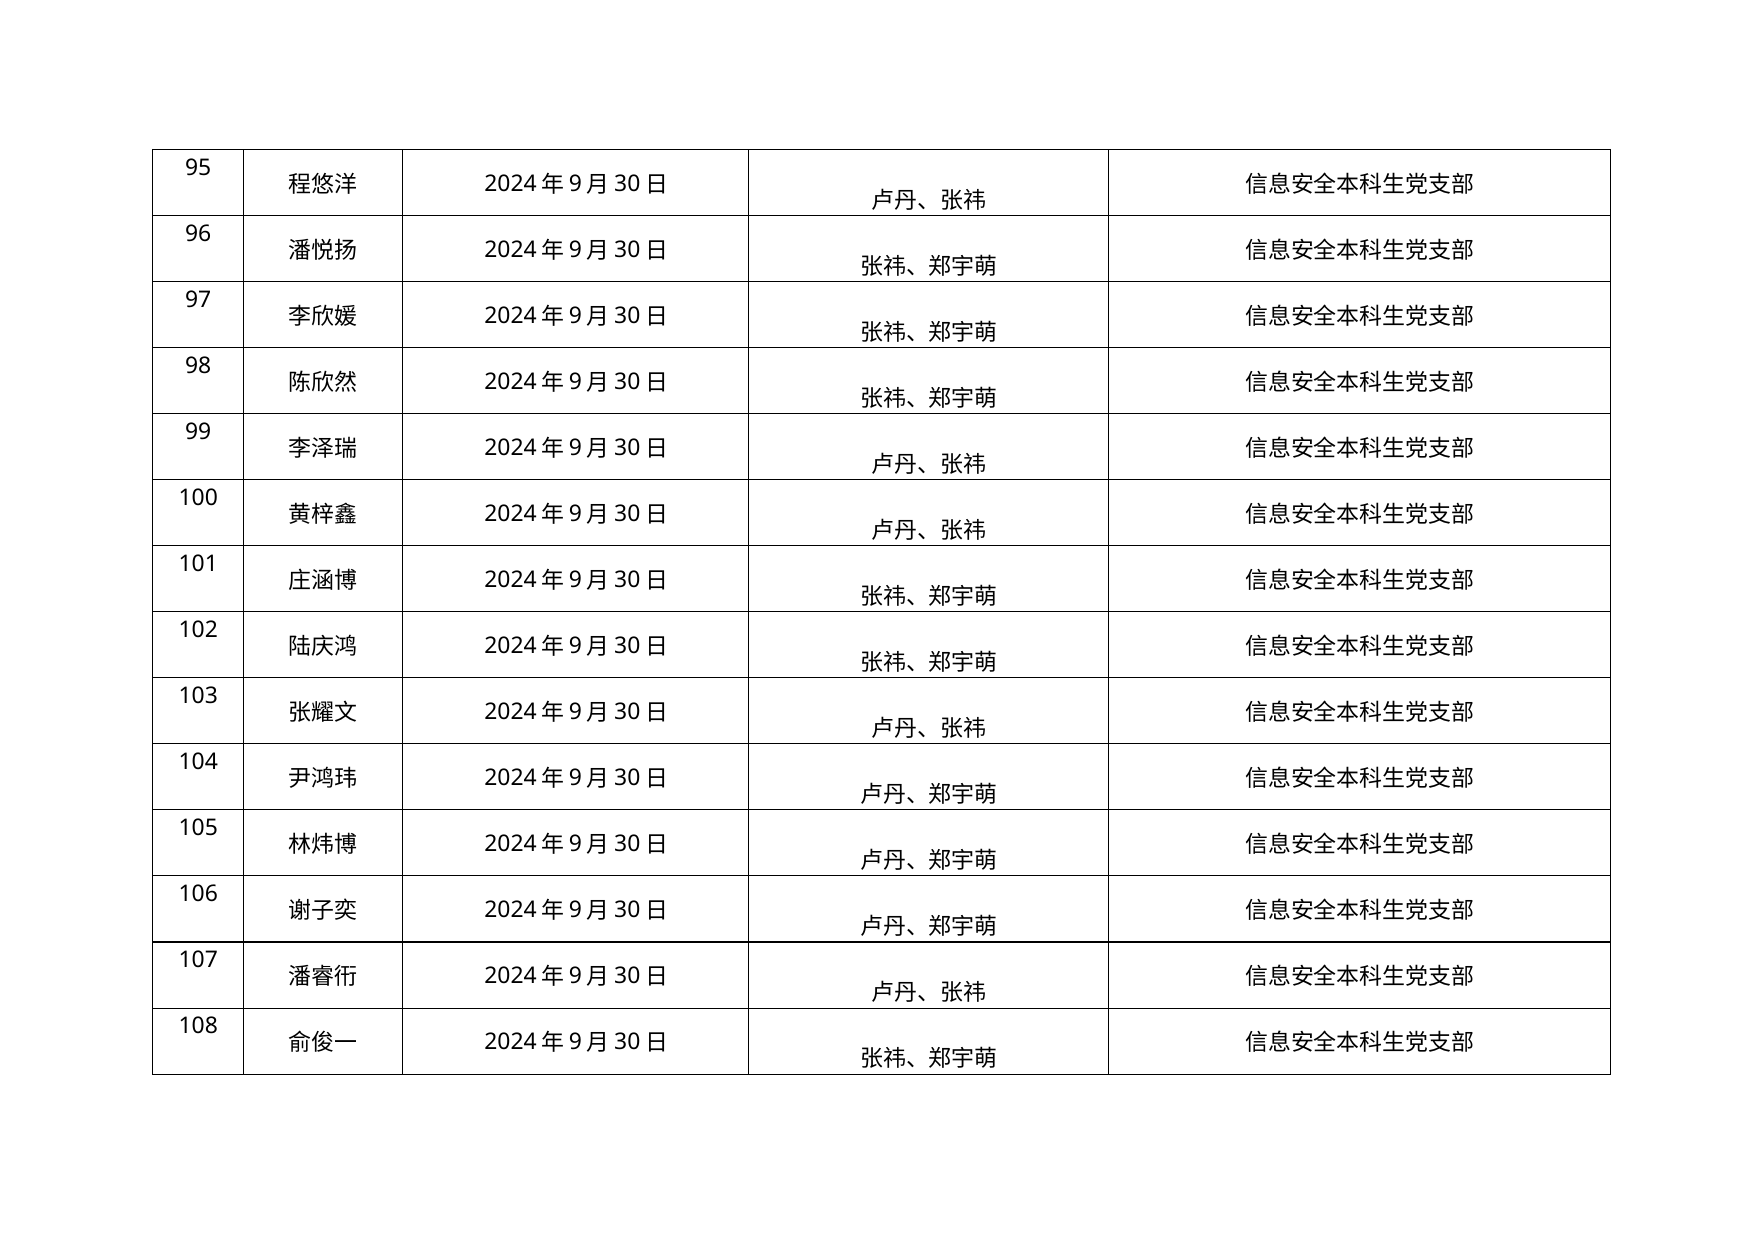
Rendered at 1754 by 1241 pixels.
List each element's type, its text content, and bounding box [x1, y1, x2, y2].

table_cell 信息安全本科生党支部 [1109, 678, 1610, 743]
table_cell 2024年9月30日 [403, 546, 748, 611]
table_cell 2024年9月30日 [403, 414, 748, 479]
table_cell 98 [153, 348, 243, 413]
table_cell 张祎、郑宇萌 [749, 216, 1108, 281]
table_cell 2024年9月30日 [403, 150, 748, 215]
table_cell 陈欣然 [244, 348, 402, 413]
table_cell 2024年9月30日 [403, 810, 748, 875]
table_cell 信息安全本科生党支部 [1109, 876, 1610, 941]
table_cell 李泽瑞 [244, 414, 402, 479]
table_cell 卢丹、郑宇萌 [749, 744, 1108, 809]
table_cell 张祎、郑宇萌 [749, 348, 1108, 413]
table_cell 卢丹、张祎 [749, 943, 1108, 1007]
table_cell 卢丹、郑宇萌 [749, 876, 1108, 941]
table_cell 100 [153, 480, 243, 545]
table_cell 106 [153, 876, 243, 941]
table_cell 信息安全本科生党支部 [1109, 1009, 1610, 1073]
table_cell 张祎、郑宇萌 [749, 612, 1108, 677]
table_cell 信息安全本科生党支部 [1109, 612, 1610, 677]
table_cell 信息安全本科生党支部 [1109, 810, 1610, 875]
table_cell 2024年9月30日 [403, 348, 748, 413]
table_cell 张祎、郑宇萌 [749, 546, 1108, 611]
table_cell 信息安全本科生党支部 [1109, 150, 1610, 215]
table_cell 潘悦扬 [244, 216, 402, 281]
table_cell 尹鸿玮 [244, 744, 402, 809]
table_cell 张祎、郑宇萌 [749, 282, 1108, 347]
table_cell 104 [153, 744, 243, 809]
table_cell 96 [153, 216, 243, 281]
table_cell 102 [153, 612, 243, 677]
table_cell 张耀文 [244, 678, 402, 743]
table_cell 卢丹、张祎 [749, 678, 1108, 743]
table_cell 林炜博 [244, 810, 402, 875]
table_cell 2024年9月30日 [403, 612, 748, 677]
table_cell 97 [153, 282, 243, 347]
table_cell 信息安全本科生党支部 [1109, 348, 1610, 413]
table_cell 108 [153, 1009, 243, 1073]
table_cell 信息安全本科生党支部 [1109, 546, 1610, 611]
table_cell 程悠洋 [244, 150, 402, 215]
table_cell 信息安全本科生党支部 [1109, 216, 1610, 281]
table_cell 99 [153, 414, 243, 479]
table_cell 黄梓鑫 [244, 480, 402, 545]
table_cell 2024年9月30日 [403, 480, 748, 545]
table_cell 张祎、郑宇萌 [749, 1009, 1108, 1073]
table_cell 2024年9月30日 [403, 678, 748, 743]
table_cell 卢丹、张祎 [749, 150, 1108, 215]
table_cell 潘睿衎 [244, 943, 402, 1007]
table_cell 信息安全本科生党支部 [1109, 744, 1610, 809]
table_cell 信息安全本科生党支部 [1109, 943, 1610, 1007]
table_cell 信息安全本科生党支部 [1109, 480, 1610, 545]
table_cell 103 [153, 678, 243, 743]
table_cell 2024年9月30日 [403, 876, 748, 941]
table_cell 107 [153, 943, 243, 1007]
table_cell 105 [153, 810, 243, 875]
table_cell 卢丹、张祎 [749, 414, 1108, 479]
table_cell 信息安全本科生党支部 [1109, 414, 1610, 479]
table_cell 卢丹、郑宇萌 [749, 810, 1108, 875]
table_cell 俞俊一 [244, 1009, 402, 1073]
table_cell 信息安全本科生党支部 [1109, 282, 1610, 347]
table_cell 卢丹、张祎 [749, 480, 1108, 545]
table_cell 2024年9月30日 [403, 943, 748, 1007]
table_cell 谢子奕 [244, 876, 402, 941]
table_cell 95 [153, 150, 243, 215]
table_cell 庄涵博 [244, 546, 402, 611]
table_cell 2024年9月30日 [403, 744, 748, 809]
table_cell 2024年9月30日 [403, 216, 748, 281]
table_cell 李欣媛 [244, 282, 402, 347]
table_cell 2024年9月30日 [403, 282, 748, 347]
table_cell 101 [153, 546, 243, 611]
table_cell 陆庆鸿 [244, 612, 402, 677]
table_cell 2024年9月30日 [403, 1009, 748, 1073]
